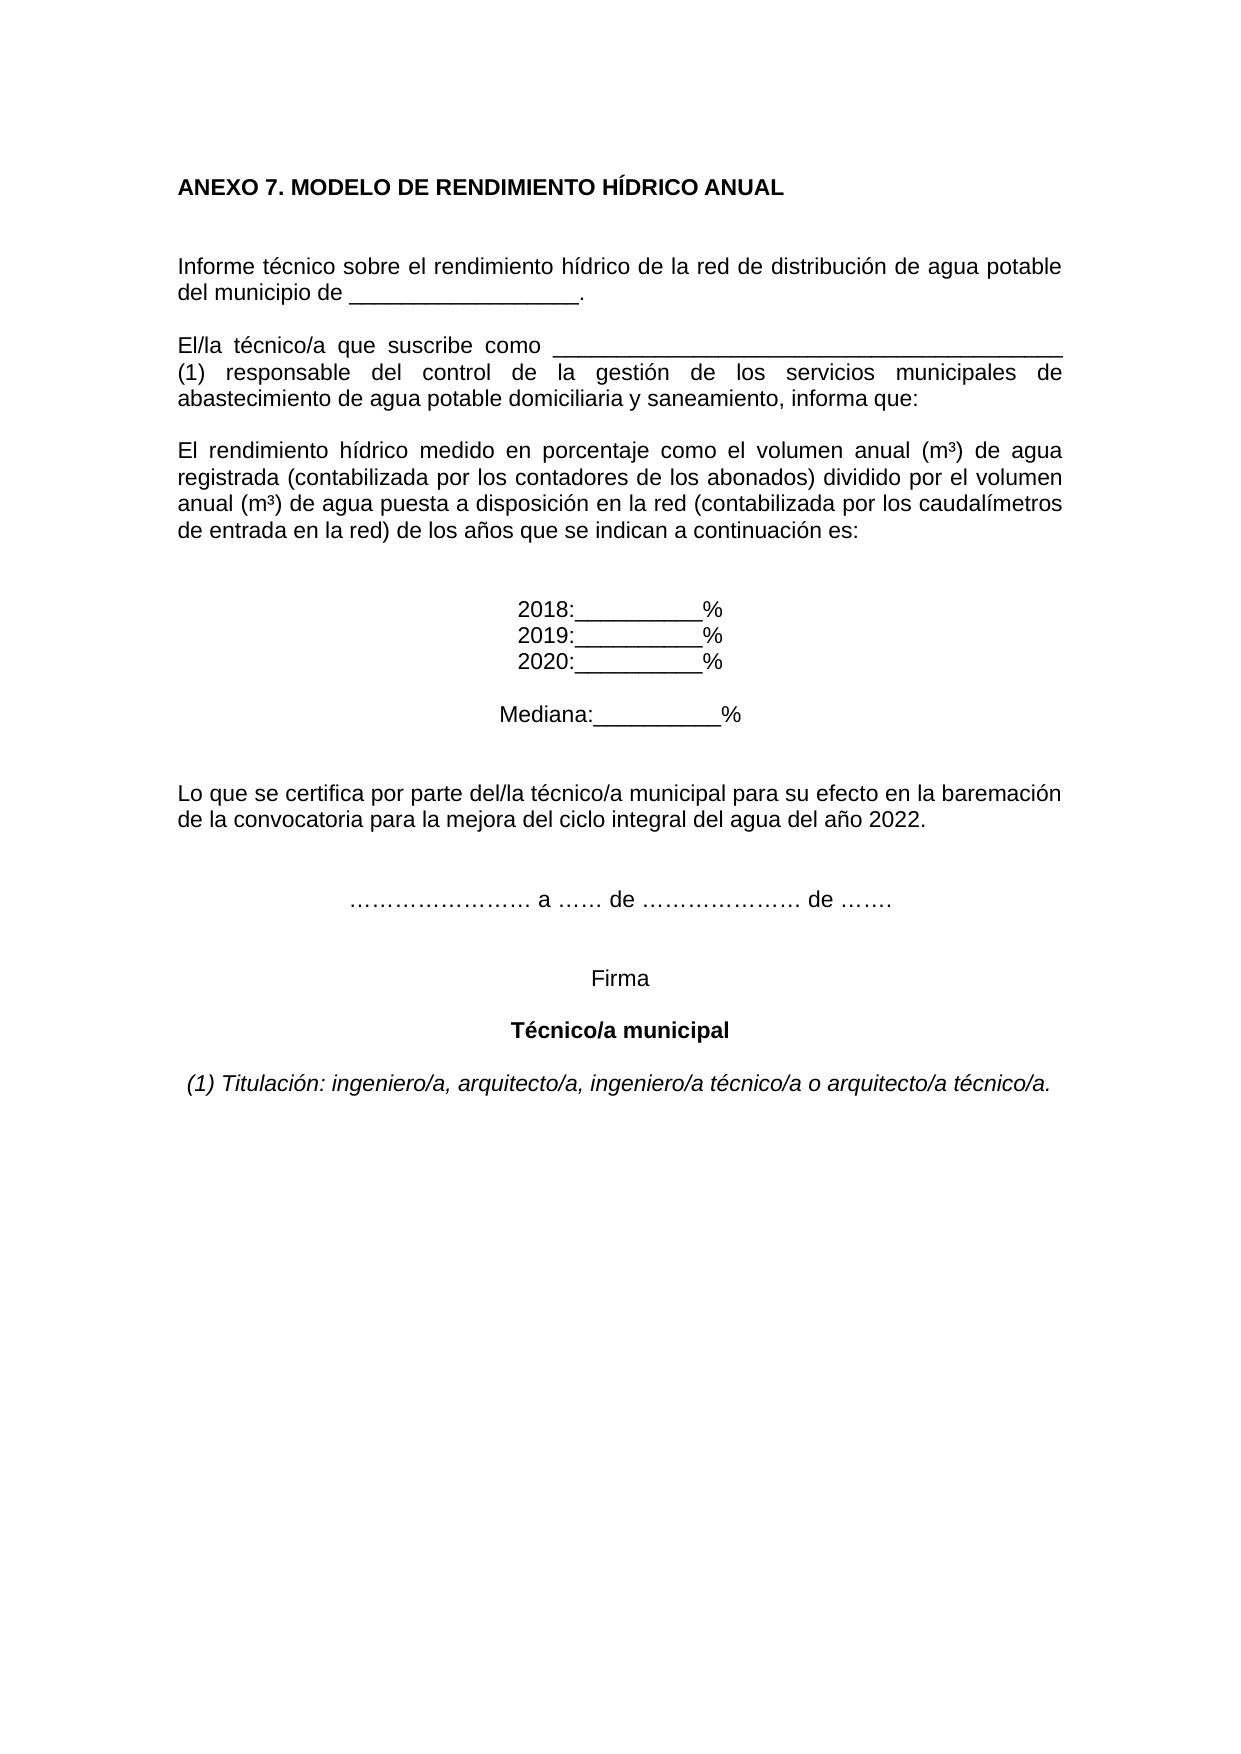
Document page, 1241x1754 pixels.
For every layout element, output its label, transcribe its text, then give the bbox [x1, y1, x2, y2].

text Firma [177, 964, 1063, 991]
text Técnico/a municipal [177, 1017, 1063, 1044]
text El/la técnico/a que suscribe como ________________________________________ (1) responsable del control de la gestión de los servicios municipales de abastecimiento de agua potable domiciliaria y saneamiento, informa que: [177, 332, 1063, 411]
text Informe técnico sobre el rendimiento hídrico de la red de distribución de agua potable del municipio de __________________. [177, 253, 1063, 306]
text El rendimiento hídrico medido en porcentaje como el volumen anual (m³) de agua registrada (contabilizada por los contadores de los abonados) dividido por el volumen anual (m³) de agua puesta a disposición en la red (contabilizada por los caudalímetros de entrada en la red) de los años que se indican a continuación es: [177, 437, 1063, 543]
text 2018:__________% [177, 596, 1063, 622]
text ANEXO 7. MODELO DE RENDIMIENTO HÍDRICO ANUAL [177, 174, 1063, 200]
text (1) Titulación: ingeniero/a, arquitecto/a, ingeniero/a técnico/a o arquitecto/a técnico/a. [177, 1070, 1063, 1096]
text Lo que se certifica por parte del/la técnico/a municipal para su efecto en la baremación de la convocatoria para la mejora del ciclo integral del agua del año 2022. [177, 780, 1063, 833]
text 2019:__________% [177, 622, 1063, 648]
text Mediana:__________% [177, 701, 1063, 727]
text …………………… a …… de ………………… de ……. [177, 886, 1063, 912]
text 2020:__________% [177, 648, 1063, 675]
